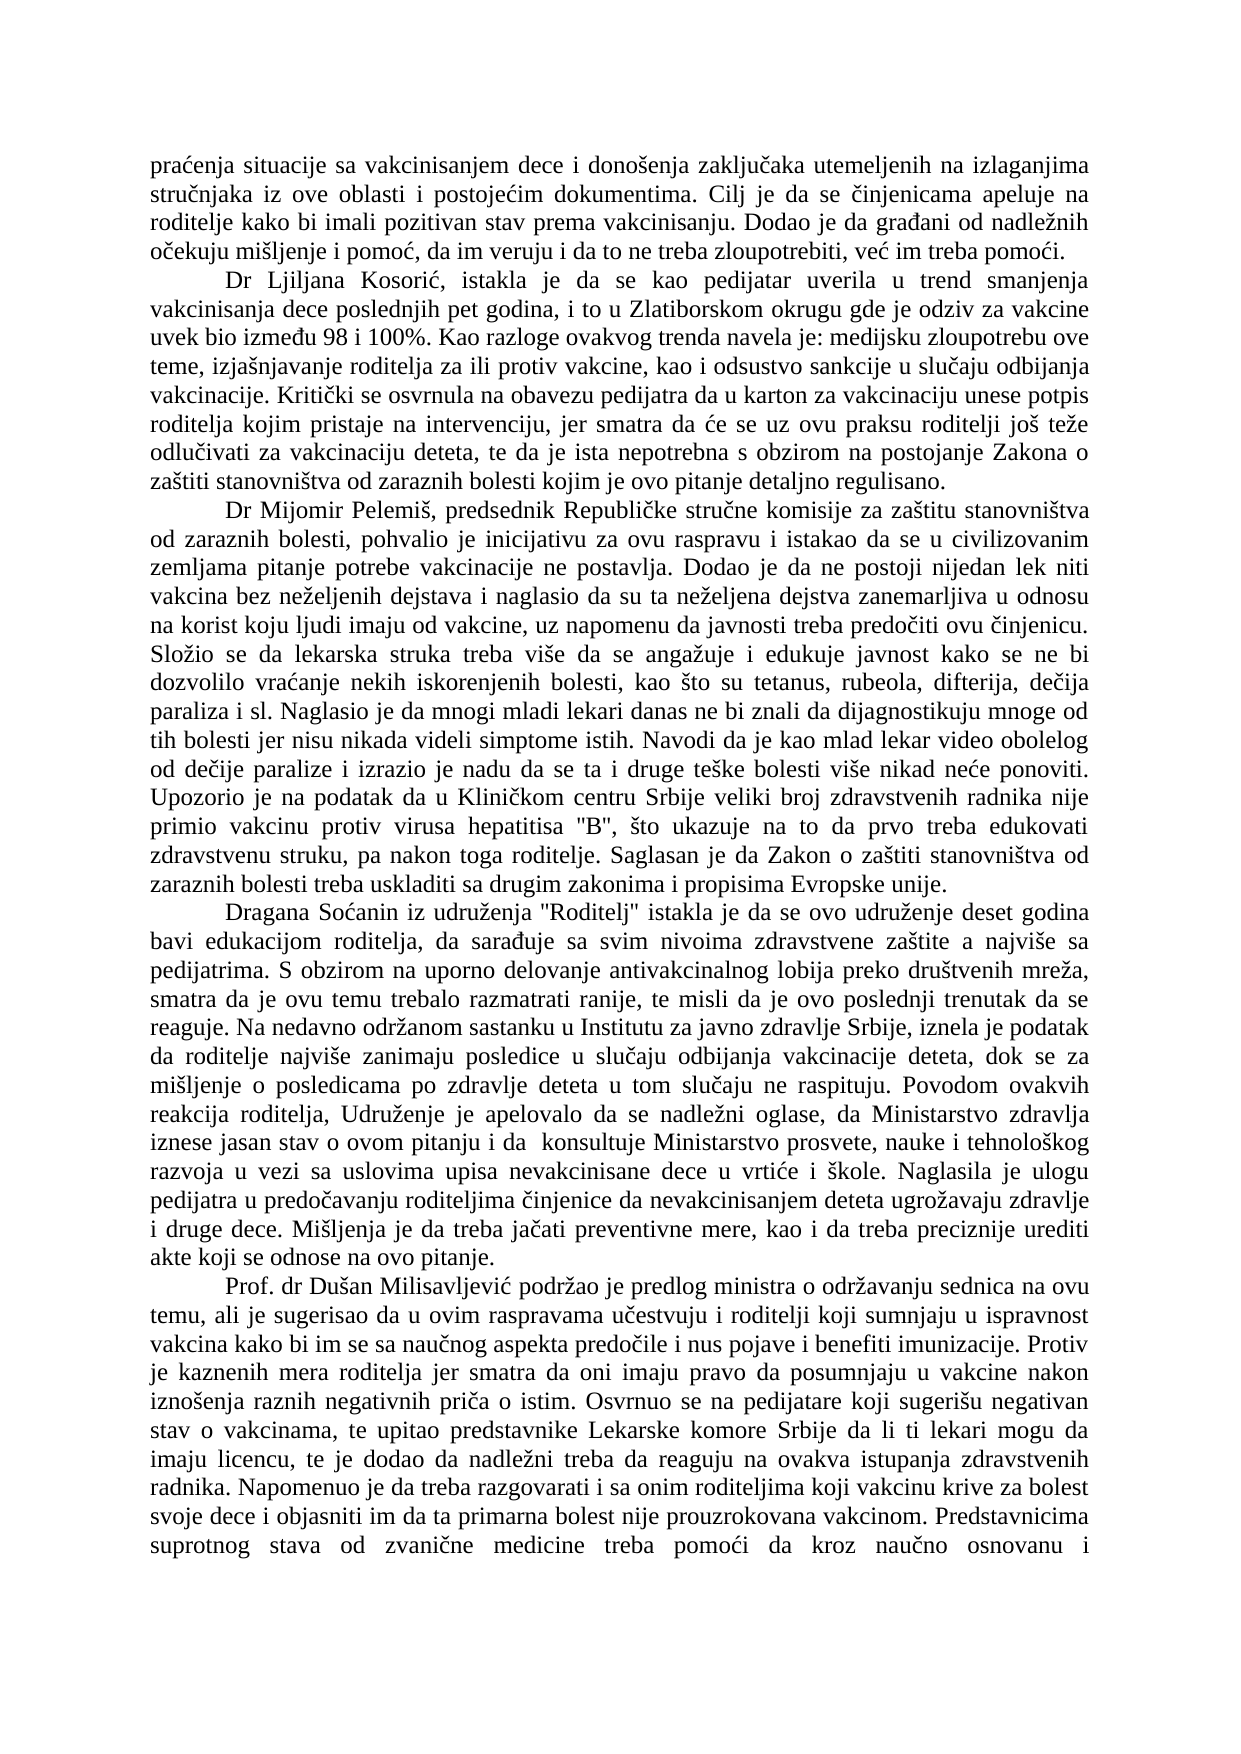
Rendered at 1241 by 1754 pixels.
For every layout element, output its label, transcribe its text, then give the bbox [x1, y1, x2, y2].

text Dr Mijomir Pelemiš, predsednik Republičke stručne komisije za zaštitu stanovništva od zaraznih bolesti, pohvalio je inicijativu za ovu raspravu i istakao da se u civilizovanim zemljama pitanje potrebe vakcinacije ne postavlja. Dodao je da ne postoji nijedan lek niti vakcina bez neželjenih dejstava i naglasio da su ta neželjena dejstva zanemarljiva u odnosu na korist koju ljudi imaju od vakcine, uz napomenu da javnosti treba predočiti ovu činjenicu. Složio se da lekarska struka treba više da se angažuje i edukuje javnost kako se ne bi dozvolilo vraćanje nekih iskorenjenih bolesti, kao što su tetanus, rubeola, difterija, dečija paraliza i sl. Naglasio je da mnogi mladi lekari danas ne bi znali da dijagnostikuju mnoge od tih bolesti jer nisu nikada videli simptome istih. Navodi da je kao mlad lekar video obolelog od dečije paralize i izrazio je nadu da se ta i druge teške bolesti više nikad neće ponoviti. Upozorio je na podatak da u Kliničkom centru Srbije veliki broj zdravstvenih radnika nije primio vakcinu protiv virusa hepatitisa ''B'', što ukazuje na to da prvo treba edukovati zdravstvenu struku, pa nakon toga roditelje. Saglasan je da Zakon o zaštiti stanovništva od zaraznih bolesti treba uskladiti sa drugim zakonima i propisima Evropske unije. [150, 495, 1090, 897]
text Dr Ljiljana Kosorić, istakla je da se kao pedijatar uverila u trend smanjenja vakcinisanja dece poslednjih pet godina, i to u Zlatiborskom okrugu gde je odziv za vakcine uvek bio između 98 i 100%. Kao razloge ovakvog trenda navela je: medijsku zloupotrebu ove teme, izjašnjavanje roditelja za ili protiv vakcine, kao i odsustvo sankcije u slučaju odbijanja vakcinacije. Kritički se osvrnula na obavezu pedijatra da u karton za vakcinaciju unese potpis roditelja kojim pristaje na intervenciju, jer smatra da će se uz ovu praksu roditelji još teže odlučivati za vakcinaciju deteta, te da je ista nepotrebna s obzirom na postojanje Zakona o zaštiti stanovništva od zaraznih bolesti kojim je ovo pitanje detaljno regulisano. [150, 265, 1090, 495]
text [150, 1271, 1090, 1559]
text Dragana Soćanin iz udruženja ''Roditelj'' istakla je da se ovo udruženje deset godina bavi edukacijom roditelja, da sarađuje sa svim nivoima zdravstvene zaštite a najviše sa pedijatrima. S obzirom na uporno delovanje antivakcinalnog lobija preko društvenih mreža, smatra da je ovu temu trebalo razmatrati ranije, te misli da je ovo poslednji trenutak da se reaguje. Na nedavno održanom sastanku u Institutu za javno zdravlje Srbije, iznela je podatak da roditelje najviše zanimaju posledice u slučaju odbijanja vakcinacije deteta, dok se za mišljenje o posledicama po zdravlje deteta u tom slučaju ne raspituju. Povodom ovakvih reakcija roditelja, Udruženje je apelovalo da se nadležni oglase, da Ministarstvo zdravlja iznese jasan stav o ovom pitanju i da konsultuje Ministarstvo prosvete, nauke i tehnološkog razvoja u vezi sa uslovima upisa nevakcinisane dece u vrtiće i škole. Naglasila je ulogu pedijatra u predočavanju roditeljima činjenice da nevakcinisanjem deteta ugrožavaju zdravlje i druge dece. Mišljenja je da treba jačati preventivne mere, kao i da treba preciznije urediti akte koji se odnose na ovo pitanje. [150, 897, 1090, 1271]
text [150, 150, 1090, 265]
